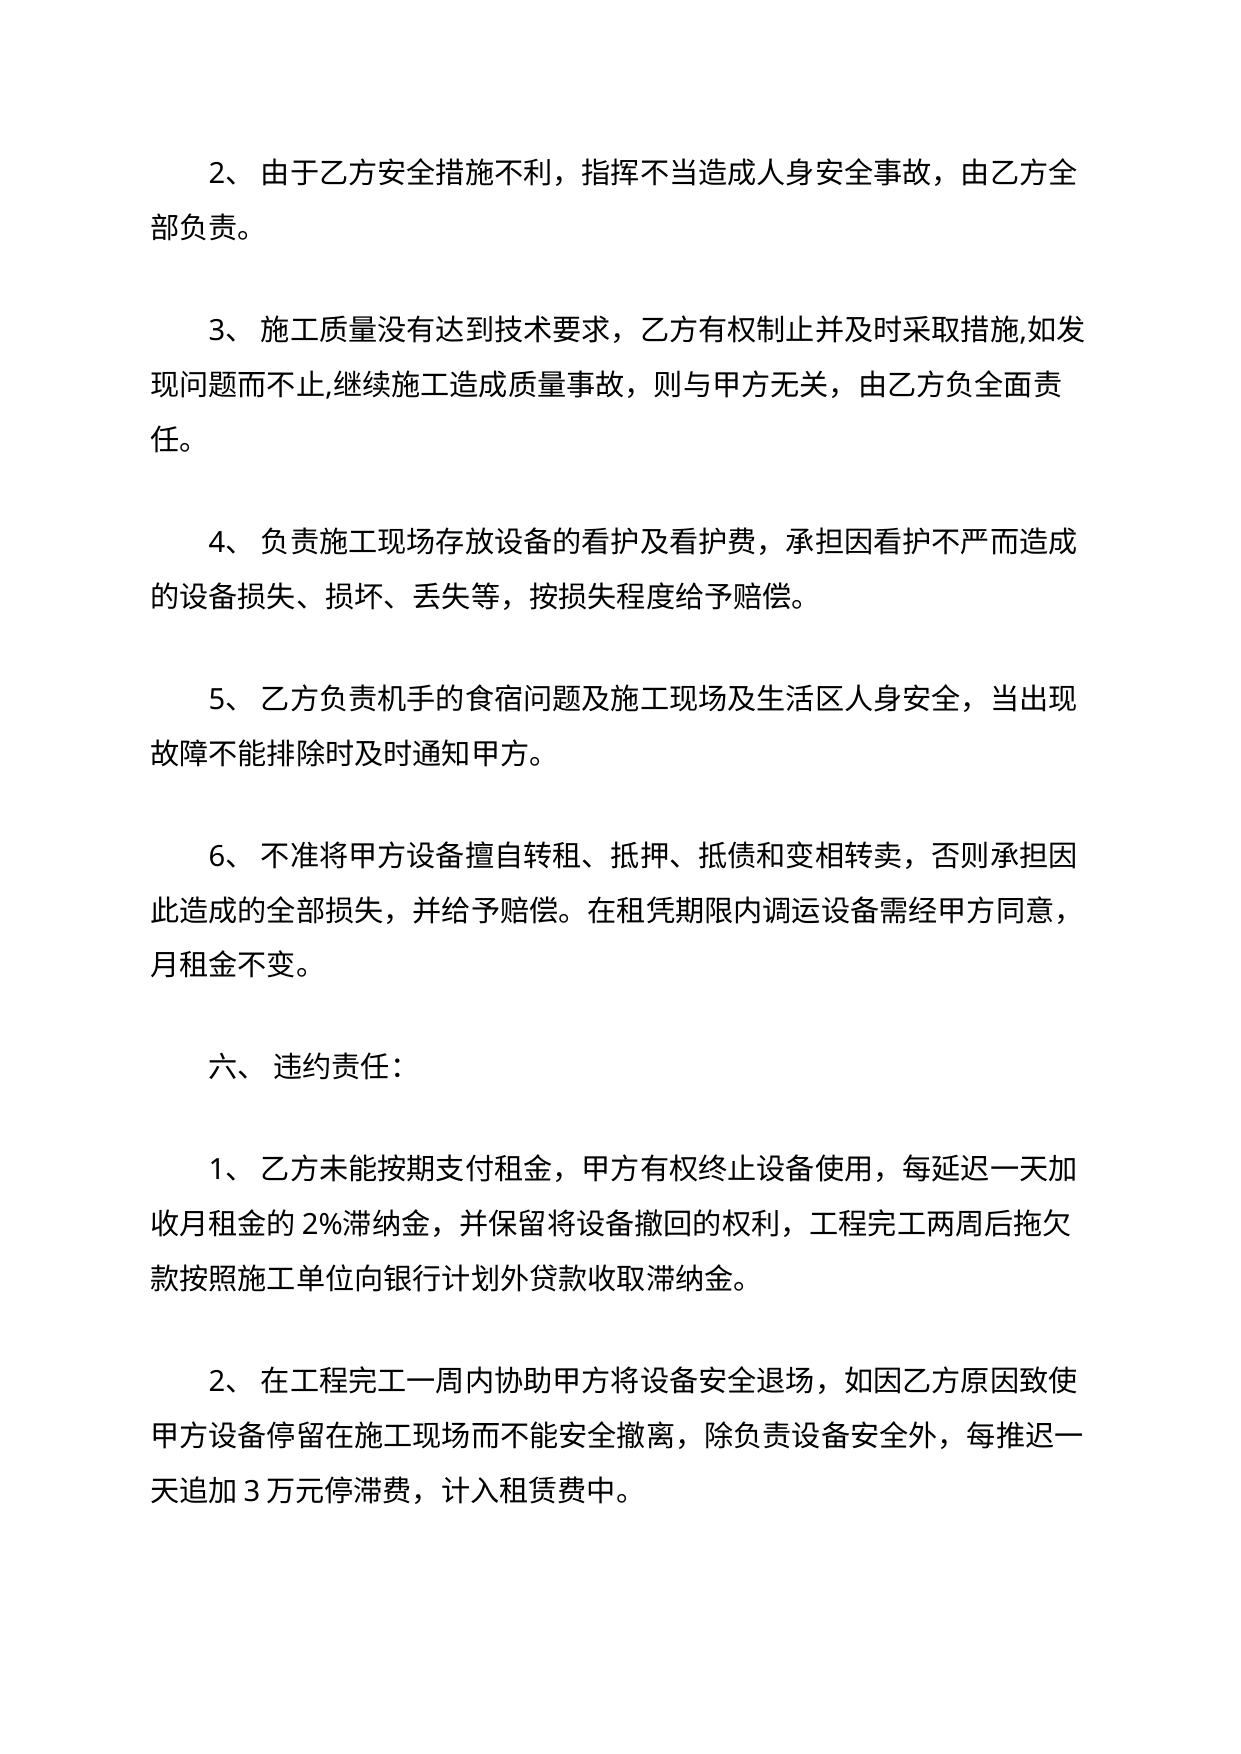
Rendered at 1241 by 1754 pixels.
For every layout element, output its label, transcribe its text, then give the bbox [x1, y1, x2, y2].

text 1、 乙方未能按期支付租金，甲方有权终止设备使用，每延迟一天加收月租金的2%滞纳金，并保留将设备撤回的权利，工程完工两周后拖欠款按照施工单位向银行计划外贷款收取滞纳金。 [150, 1146, 1090, 1298]
text 2、 在工程完工一周内协助甲方将设备安全退场，如因乙方原因致使甲方设备停留在施工现场而不能安全撤离，除负责设备安全外，每推迟一天追加3万元停滞费，计入租赁费中。 [150, 1357, 1090, 1509]
text 4、 负责施工现场存放设备的看护及看护费，承担因看护不严而造成的设备损失、损坏、丢失等，按损失程度给予赔偿。 [150, 518, 1090, 616]
text 2、 由于乙方安全措施不利，指挥不当造成人身安全事故，由乙方全部负责。 [150, 150, 1090, 247]
text 5、 乙方负责机手的食宿问题及施工现场及生活区人身安全，当出现故障不能排除时及时通知甲方。 [150, 675, 1090, 773]
text 3、 施工质量没有达到技术要求，乙方有权制止并及时采取措施,如发现问题而不止,继续施工造成质量事故，则与甲方无关，由乙方负全面责任。 [150, 307, 1090, 459]
text 6、 不准将甲方设备擅自转租、抵押、抵债和变相转卖，否则承担因此造成的全部损失，并给予赔偿。在租凭期限内调运设备需经甲方同意，月租金不变。 [150, 832, 1090, 984]
text 六、 违约责任： [150, 1044, 1090, 1086]
